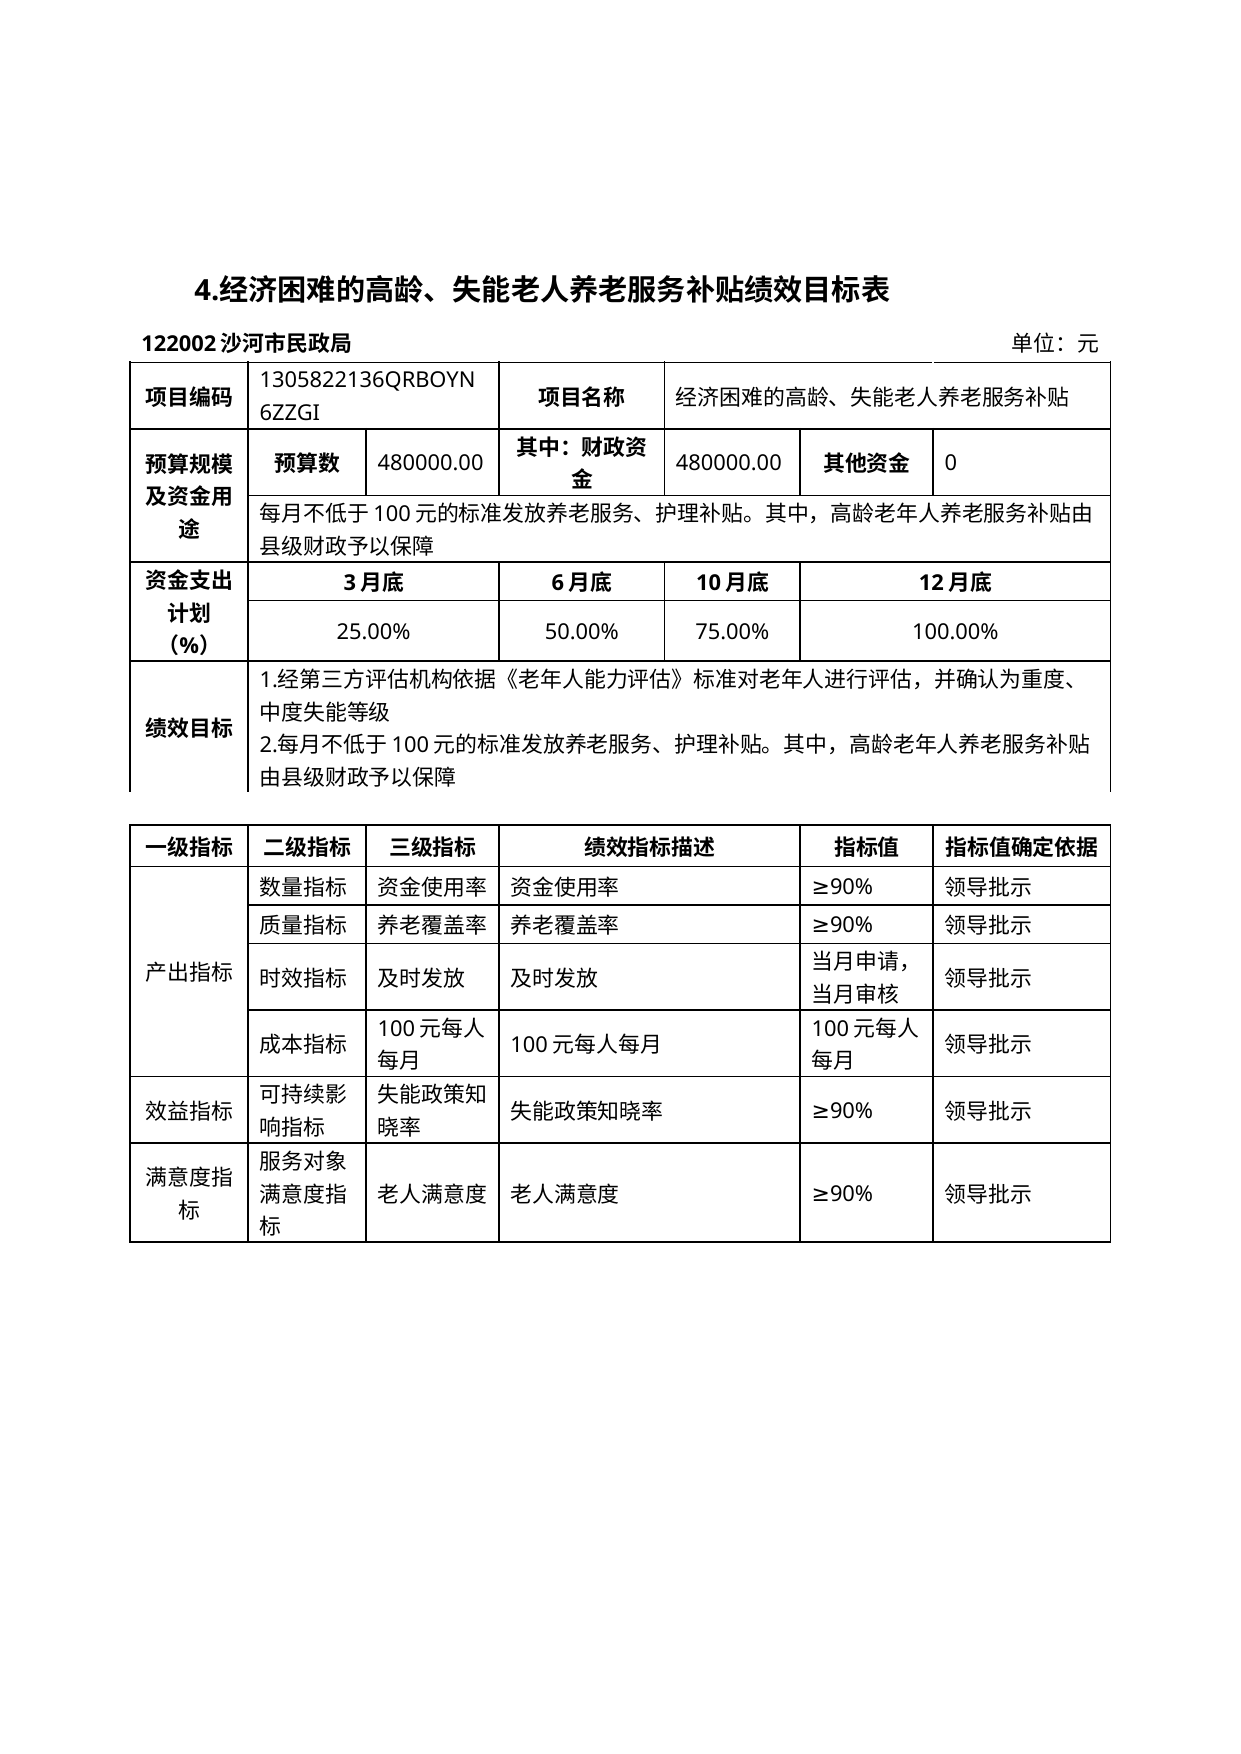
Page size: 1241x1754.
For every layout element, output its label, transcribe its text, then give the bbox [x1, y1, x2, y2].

table_cell 12月底 [801, 563, 1110, 599]
table_cell ≥90% [801, 867, 932, 904]
table_header 绩效指标描述 [500, 826, 799, 866]
table_cell ≥90% [801, 1077, 932, 1142]
table_header 指标值 [801, 826, 932, 866]
table_cell 失能政策知晓率 [367, 1077, 498, 1142]
table_cell 10月底 [665, 563, 799, 599]
table_cell 当月申请，当月审核 [801, 944, 932, 1009]
table_cell 领导批示 [934, 906, 1110, 942]
table_cell 100.00% [801, 601, 1110, 660]
table_cell 可持续影响指标 [249, 1077, 365, 1142]
table_cell 每月不低于100元的标准发放养老服务、护理补贴。其中，高龄老年人养老服务补贴由县级财政予以保障 [249, 496, 1110, 561]
table_cell 其中：财政资金 [500, 430, 664, 494]
table_cell 1305822136QRBOYN6ZZGI [249, 363, 498, 428]
table_cell ≥90% [801, 1144, 932, 1241]
table_cell 领导批示 [934, 1011, 1110, 1076]
table_cell 6月底 [500, 563, 664, 599]
table_cell 满意度指标 [131, 1144, 247, 1241]
table_cell 领导批示 [934, 944, 1110, 1009]
table_cell 领导批示 [934, 1077, 1110, 1142]
table_header 指标值确定依据 [934, 826, 1110, 866]
table_cell 50.00% [500, 601, 664, 660]
table_cell 养老覆盖率 [367, 906, 498, 942]
table_header 三级指标 [367, 826, 498, 866]
table_header 二级指标 [249, 826, 365, 866]
table_cell 1.经第三方评估机构依据《老年人能力评估》标准对老年人进行评估，并确认为重度、中度失能等级 2.每月不低于100元的标准发放养老服务、护理补贴。其中，高龄老年人养老服务补贴由县级财政予以保障 [249, 662, 1110, 792]
table_header 一级指标 [131, 826, 247, 866]
table_cell 绩效目标 [131, 662, 247, 792]
table_header 单位：元 [934, 322, 1110, 361]
table_cell 产出指标 [131, 867, 247, 1076]
table_cell 老人满意度 [367, 1144, 498, 1241]
table_cell 项目编码 [131, 363, 247, 428]
table_cell 服务对象满意度指标 [249, 1144, 365, 1241]
table_cell 预算数 [249, 430, 365, 494]
table_cell 领导批示 [934, 867, 1110, 904]
table_cell 100元每人每月 [367, 1011, 498, 1076]
table_cell 资金支出计划（%） [131, 563, 247, 660]
table_cell 75.00% [665, 601, 799, 660]
table_cell 及时发放 [500, 944, 799, 1009]
table_cell 经济困难的高龄、失能老人养老服务补贴 [665, 363, 1110, 428]
table_cell 及时发放 [367, 944, 498, 1009]
table_cell 养老覆盖率 [500, 906, 799, 942]
table_cell 领导批示 [934, 1144, 1110, 1241]
table_cell 100元每人每月 [801, 1011, 932, 1076]
table_header 122002沙河市民政局 [131, 322, 932, 361]
table_cell 3月底 [249, 563, 498, 599]
table_cell 效益指标 [131, 1077, 247, 1142]
table_cell 项目名称 [500, 363, 664, 428]
table_cell 其他资金 [801, 430, 932, 494]
table_cell 预算规模及资金用途 [131, 430, 247, 561]
table_cell 数量指标 [249, 867, 365, 904]
table_cell 质量指标 [249, 906, 365, 942]
table_cell ≥90% [801, 906, 932, 942]
table_cell 失能政策知晓率 [500, 1077, 799, 1142]
table_cell 资金使用率 [367, 867, 498, 904]
table_cell 成本指标 [249, 1011, 365, 1076]
table_cell 时效指标 [249, 944, 365, 1009]
table_cell 0 [934, 430, 1110, 494]
table_cell 25.00% [249, 601, 498, 660]
table_cell 480000.00 [665, 430, 799, 494]
table_cell 100元每人每月 [500, 1011, 799, 1076]
table_cell 资金使用率 [500, 867, 799, 904]
text 4.经济困难的高龄、失能老人养老服务补贴绩效目标表 [136, 255, 1104, 320]
table_cell 480000.00 [367, 430, 498, 494]
table_cell 老人满意度 [500, 1144, 799, 1241]
